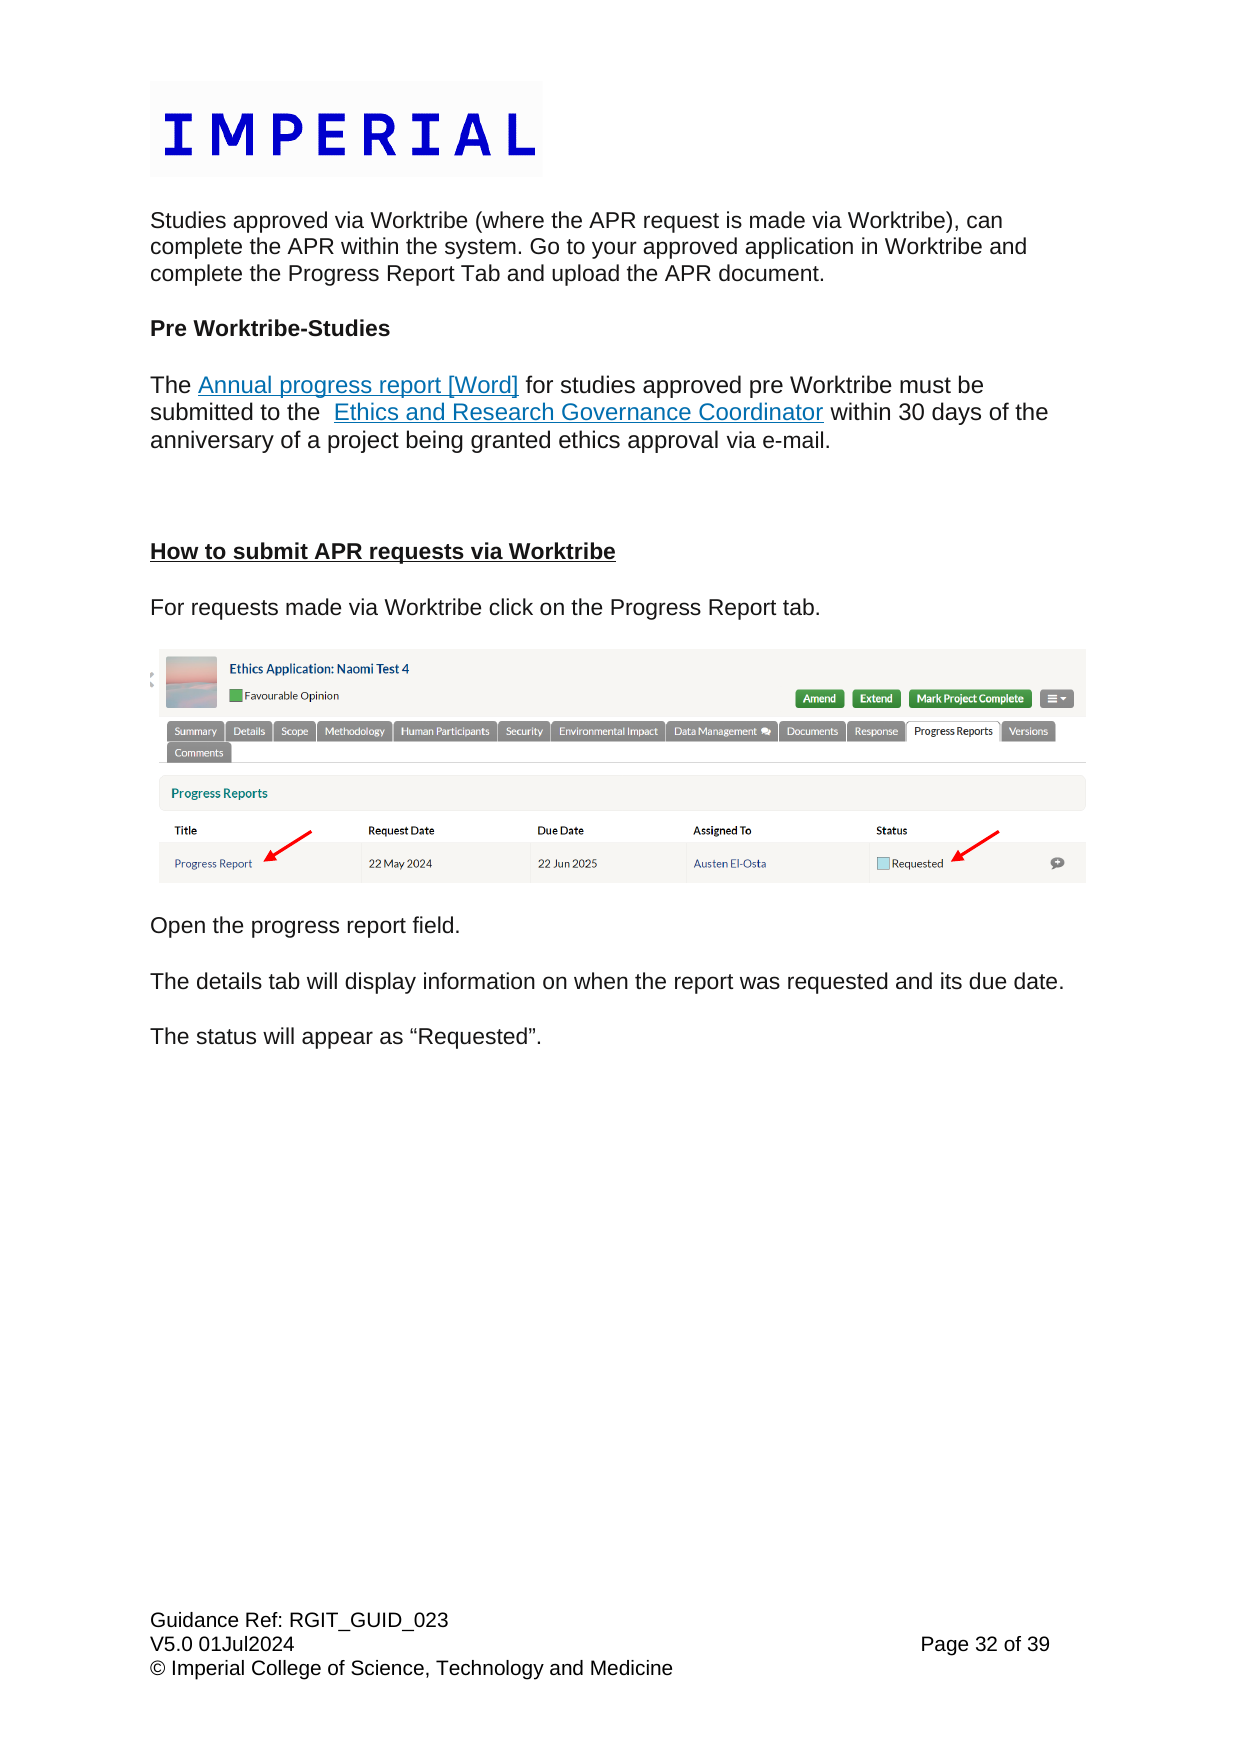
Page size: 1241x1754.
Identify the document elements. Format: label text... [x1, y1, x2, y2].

picture [150, 649, 1091, 883]
text How to submit APR requests via Worktribe [150, 538, 1090, 564]
text Open the progress report field. [150, 912, 1090, 938]
text The details tab will display information on when the report was requested and its due date. [150, 968, 1090, 994]
text The status will appear as “Requested”. [150, 1023, 1090, 1049]
text Studies approved via Worktribe (where the APR request is made via Worktribe), can complete the APR within the system. Go to your approved application in Worktribe and complete the Progress Report Tab and upload the APR document. [150, 207, 1090, 286]
picture [150, 81, 543, 177]
text Pre Worktribe-Studies [150, 315, 1090, 341]
text The Annual progress report [Word] for studies approved pre Worktribe must be submitted to the Ethics and Research Governance Coordinator within 30 days of the anniversary of a project being granted ethics approval via e-mail. [726, 371, 1090, 453]
text For requests made via Worktribe click on the Progress Report tab. [150, 593, 1090, 620]
